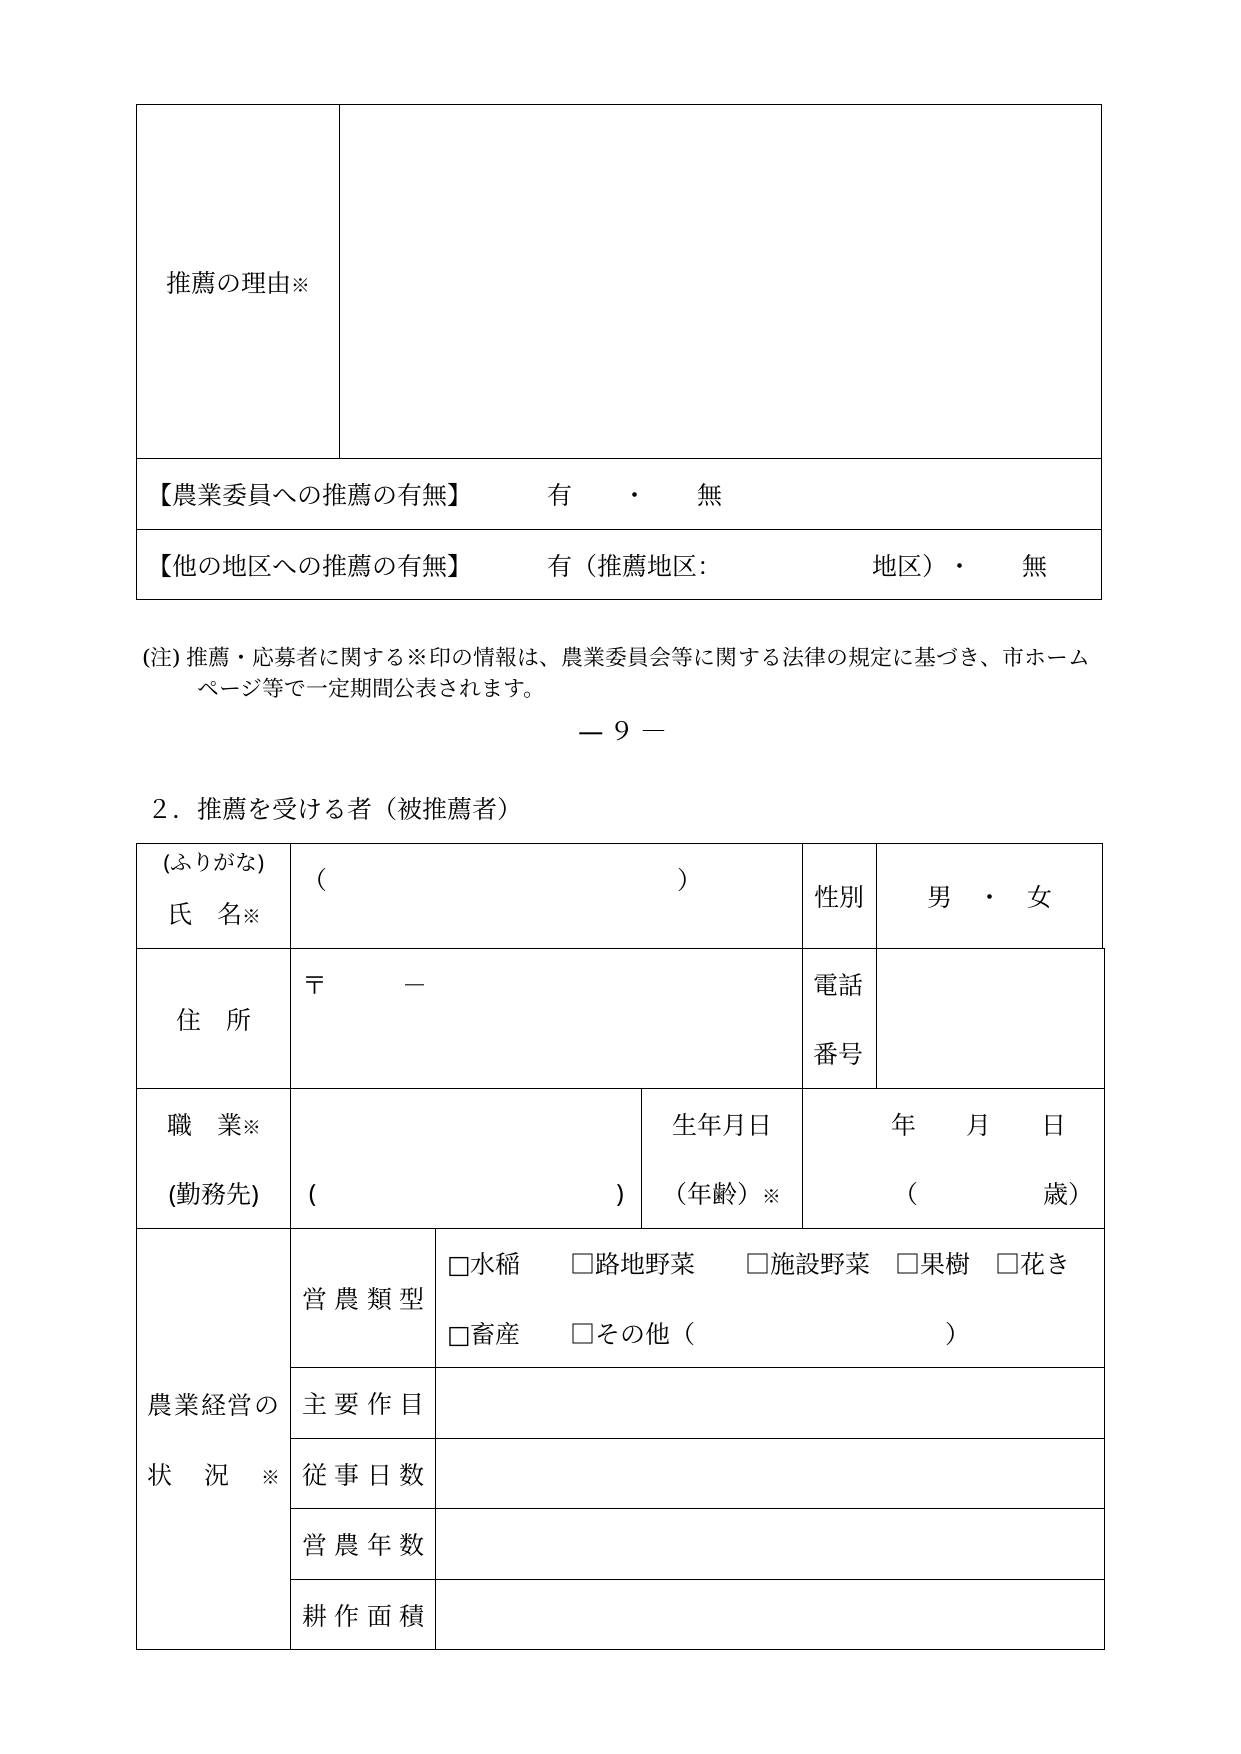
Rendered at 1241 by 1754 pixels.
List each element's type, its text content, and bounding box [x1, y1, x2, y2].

text ２．推薦を受ける者（被推薦者） [148, 773, 1092, 843]
table_cell 従事日数 [291, 1439, 435, 1508]
table_cell 耕作面積 [291, 1580, 435, 1649]
table_header （ ） [291, 844, 802, 948]
table_header 性別 [803, 844, 876, 948]
table_cell [436, 1439, 1104, 1508]
table_cell ( ) [291, 1089, 641, 1227]
table_cell [436, 1368, 1104, 1438]
table_cell [436, 1509, 1104, 1578]
table_cell 農業経営の状況※ [137, 1229, 290, 1649]
table_cell [877, 949, 1104, 1088]
table_cell 〒 － [291, 949, 802, 1088]
table_cell 電話番号 [803, 949, 876, 1088]
table_cell 住 所 [137, 949, 290, 1088]
table_cell 営農年数 [291, 1509, 435, 1578]
table_cell [340, 105, 1101, 458]
table_cell □水稲 □路地野菜 □施設野菜 □果樹 □花き □畜産 □その他（ ） [436, 1229, 1104, 1367]
table_cell 職 業※ (勤務先) [137, 1089, 290, 1227]
table_header (ふりがな) 氏 名※ [137, 844, 290, 948]
table_header 男 ・ 女 [877, 844, 1102, 948]
table_cell 主要作目 [291, 1368, 435, 1438]
table_cell 営農類型 [291, 1229, 435, 1367]
table_cell [436, 1580, 1104, 1649]
table_cell 生年月日 （年齢）※ [642, 1089, 802, 1227]
table_cell 推薦の理由※ [137, 105, 339, 458]
table_cell 【農業委員への推薦の有無】 有 ・ 無 [137, 459, 1101, 528]
table_cell 年 月 日 （ 歳） [803, 1089, 1104, 1227]
table_cell 【他の地区への推薦の有無】 有（推薦地区： 地区）・ 無 [137, 530, 1101, 599]
